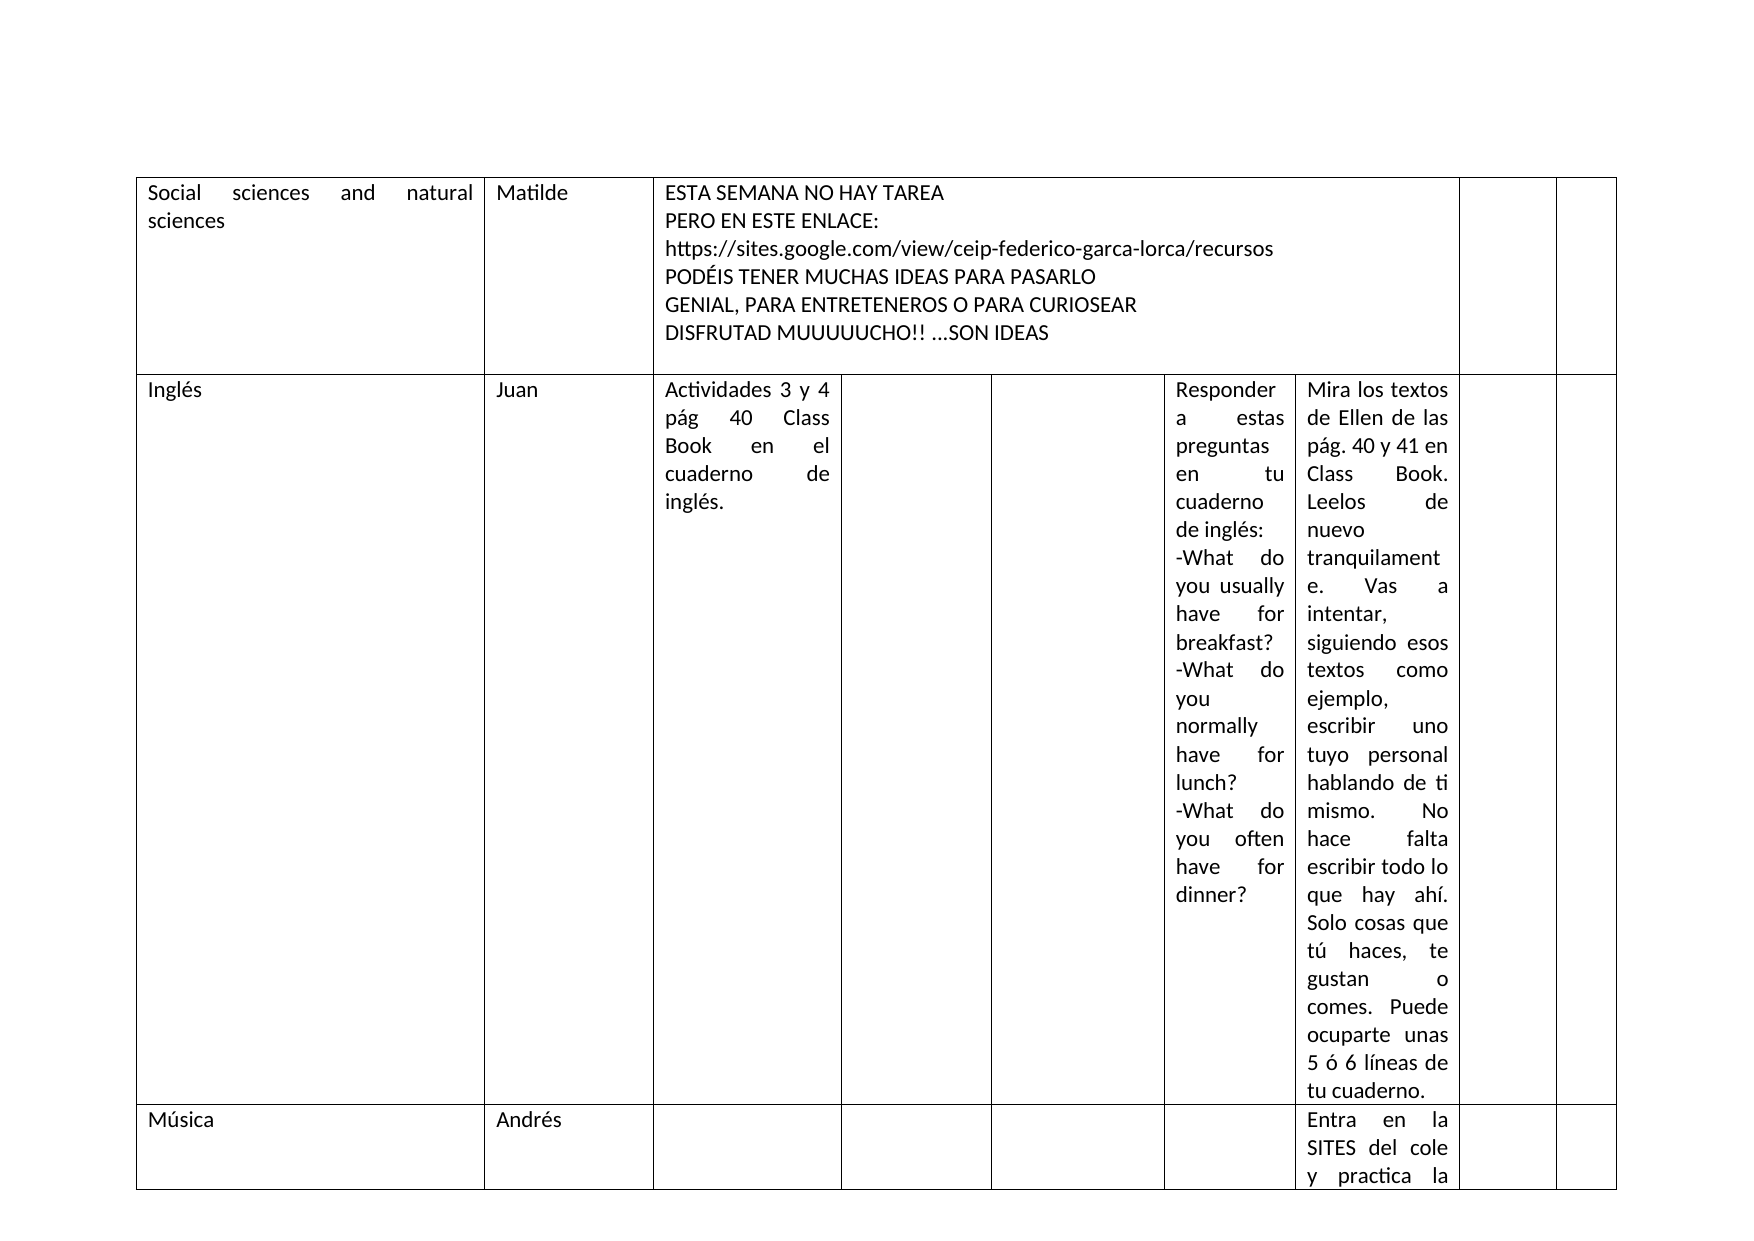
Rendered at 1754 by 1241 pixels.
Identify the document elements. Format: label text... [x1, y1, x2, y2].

table_cell [654, 1105, 841, 1189]
table_cell Social sciences and natural sciences [137, 178, 484, 374]
table_cell [992, 375, 1164, 1104]
table_cell Andrés [485, 1105, 653, 1189]
table_cell [1460, 375, 1556, 1104]
table_cell [1460, 178, 1556, 374]
table_cell Actividades 3 y 4 pág 40 Class Book en el cuaderno de inglés. [654, 375, 841, 1104]
table_cell [1165, 1105, 1295, 1189]
table_cell Responder a estas preguntas en tu cuaderno de inglés: -What do you usually have for breakfast? -What do you normally have for lunch? -What do you often have for dinner? [1165, 375, 1295, 1104]
table_cell Música [137, 1105, 484, 1189]
table_cell [1460, 1105, 1556, 1189]
table_cell ESTA SEMANA NO HAY TAREA PERO EN ESTE ENLACE: https://sites.google.com/view/ceip-federico-garca-lorca/recursos PODÉIS TENER MUCHAS IDEAS PARA PASARLO GENIAL, PARA ENTRETENEROS O PARA CURIOSEAR DISFRUTAD MUUUUUCHO!! ...SON IDEAS [654, 178, 1459, 374]
table_cell [1557, 178, 1616, 374]
table_cell [1557, 375, 1616, 1104]
table_cell Mira los textos de Ellen de las pág. 40 y 41 en Class Book. Leelos de nuevo tranquilamente. Vas a intentar, siguiendo esos textos como ejemplo, escribir uno tuyo personal hablando de ti mismo. No hace falta escribir todo lo que hay ahí. Solo cosas que tú haces, te gustan o comes. Puede ocuparte unas 5 ó 6 líneas de tu cuaderno. [1296, 375, 1459, 1104]
table_cell Juan [485, 375, 653, 1104]
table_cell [1296, 1105, 1459, 1189]
table_cell [842, 375, 991, 1104]
table_cell [992, 1105, 1164, 1189]
table_cell Inglés [137, 375, 484, 1104]
table_cell [842, 1105, 991, 1189]
table_cell [1557, 1105, 1616, 1189]
table_cell Matilde [485, 178, 653, 374]
